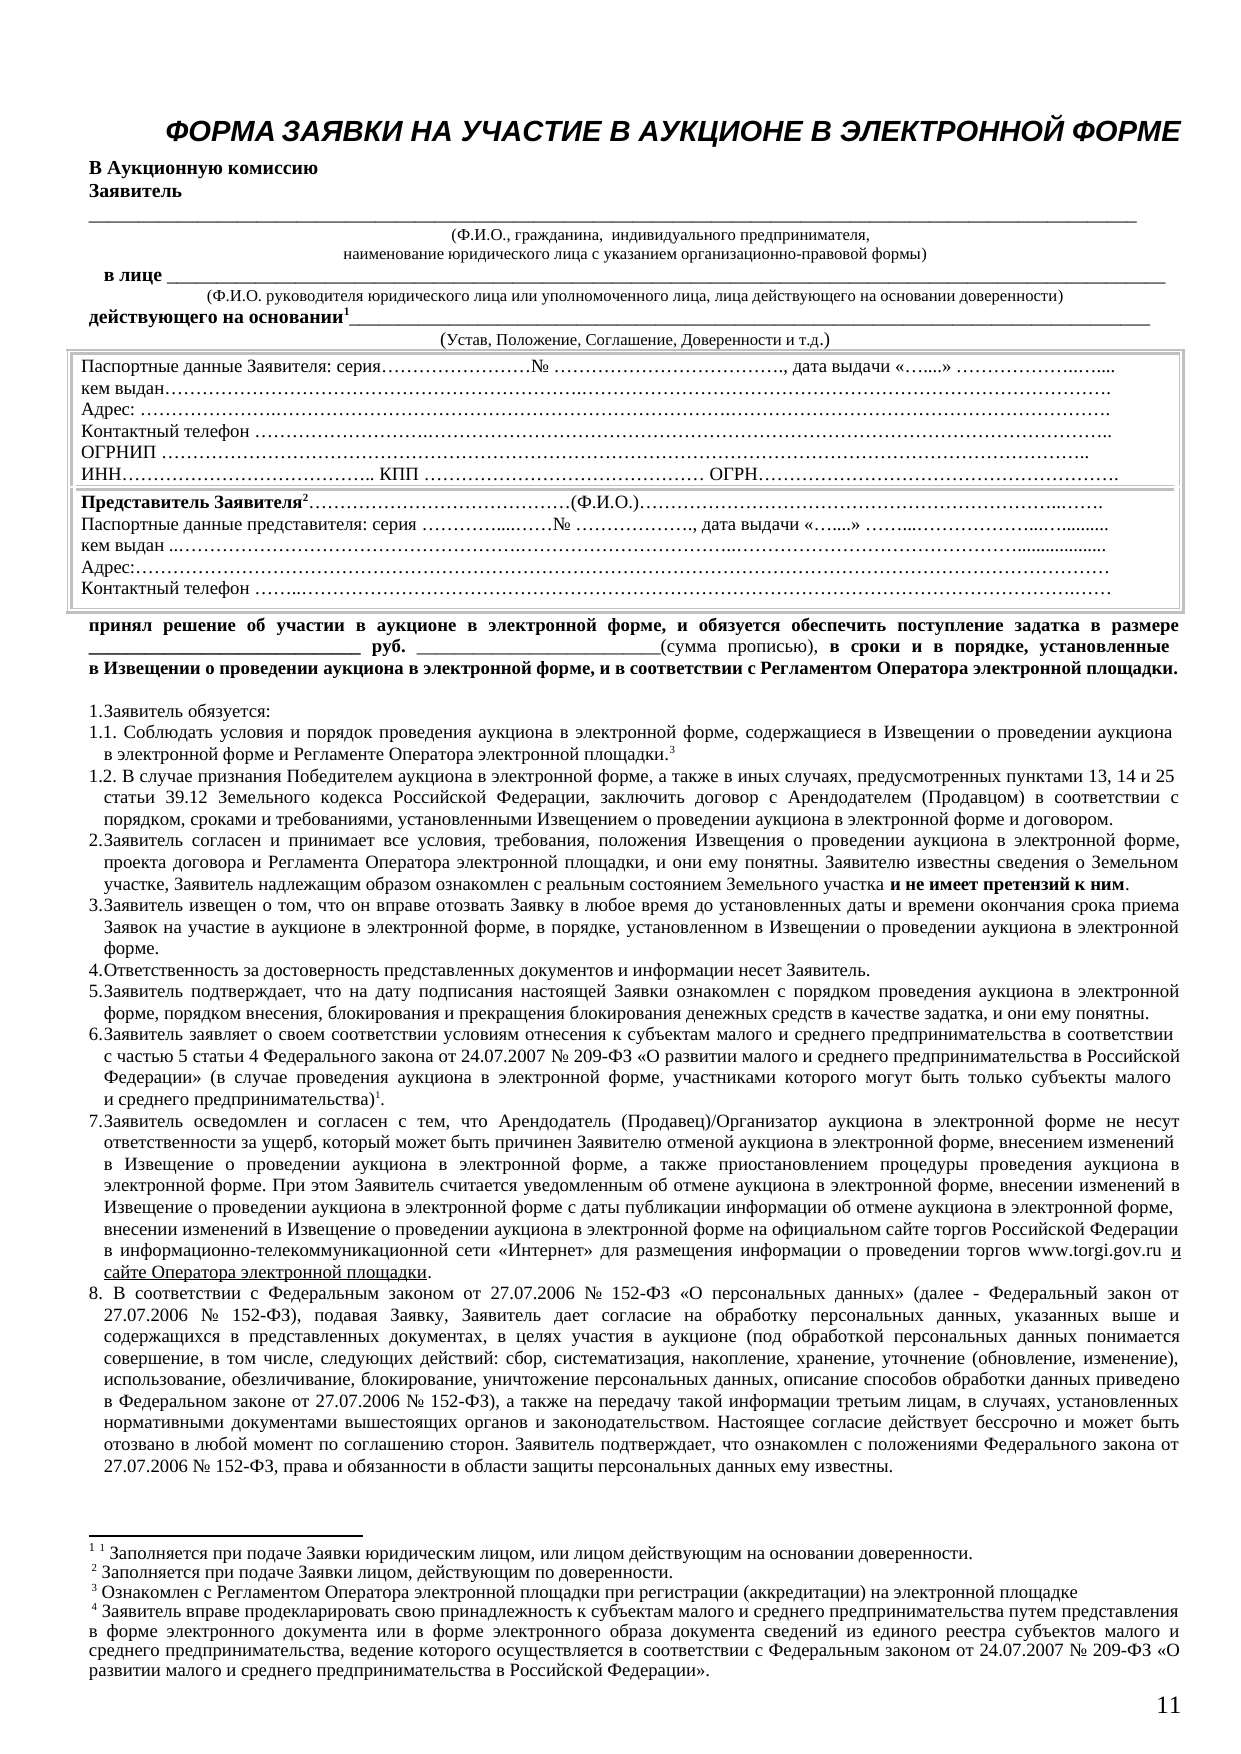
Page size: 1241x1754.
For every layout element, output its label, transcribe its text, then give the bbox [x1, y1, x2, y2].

list Заявитель извещен о том, что он вправе отозвать Заявку в любое время до установленных даты и времени окончания срока приема Заявок на участие в аукционе в электронной форме, в порядке, установленном в Извещении о проведении аукциона в электронной форме. [89, 894, 1181, 959]
list Ответственность за достоверность представленных документов и информации несет Заявитель. [89, 959, 1181, 980]
text В Аукционную комиссию [89, 156, 1181, 179]
list Заявитель обязуется: [89, 700, 1181, 721]
subtitle ФОРМА ЗАЯВКИ НА УЧАСТИЕ В АУКЦИОНЕ В ЭЛЕКТРОННОЙ ФОРМЕ [89, 114, 1181, 147]
text действующего на основании1_________________________________________________________________________________ [89, 304, 1181, 327]
table_header Паспортные данные Заявителя: серия……………………№ ………………………………., дата выдачи «…....» ………………..….... кем выдан………………………………………………………….…………………………………………………………………………. Адрес: ………………….……………………………………………………………….……………………………………………………. Контактный телефон ……………………….……………………………………………………………………………………………….. ОГРНИП ………………………………………………………………………………………………………………………………….. ИНН………………………………….. КПП ……………………………………… ОГРН…………………………………………………. [73, 355, 1179, 484]
text 1.1. Соблюдать условия и порядок проведения аукциона в электронной форме, содержащиеся в Извещении о проведении аукциона в электронной форме и Регламенте Оператора электронной площадки.3 [89, 721, 1181, 764]
text 8. В соответствии с Федеральным законом от 27.07.2006 № 152-ФЗ «О персональных данных» (далее - Федеральный закон от 27.07.2006 № 152-ФЗ), подавая Заявку, Заявитель дает согласие на обработку персональных данных, указанных выше и содержащихся в представленных документах, в целях участия в аукционе (под обработкой персональных данных понимается совершение, в том числе, следующих действий: сбор, систематизация, накопление, хранение, уточнение (обновление, изменение), использование, обезличивание, блокирование, уничтожение персональных данных, описание способов обработки данных приведено в Федеральном законе от 27.07.2006 № 152-ФЗ), а также на передачу такой информации третьим лицам, в случаях, установленных нормативными документами вышестоящих органов и законодательством. Настоящее согласие действует бессрочно и может быть отозвано в любой момент по соглашению сторон. Заявитель подтверждает, что ознакомлен с положениями Федерального закона от 27.07.2006 № 152-ФЗ, права и обязанности в области защиты персональных данных ему известны. [89, 1282, 1181, 1476]
list Заявитель подтверждает, что на дату подписания настоящей Заявки ознакомлен с порядком проведения аукциона в электронной форме, порядком внесения, блокирования и прекращения блокирования денежных средств в качестве задатка, и они ему понятны. [89, 980, 1181, 1023]
text (Ф.И.О., гражданина, индивидуального предпринимателя, наименование юридического лица с указанием организационно-правовой формы) [89, 224, 1181, 263]
text 1.2. В случае признания Победителем аукциона в электронной форме, а также в иных случаях, предусмотренных пунктами 13, 14 и 25 статьи 39.12 Земельного кодекса Российской Федерации, заключить договор с Арендодателем (Продавцом) в соответствии с порядком, сроками и требованиями, установленными Извещением о проведении аукциона в электронной форме и договором. [89, 764, 1181, 829]
text принял решение об участии в аукционе в электронной форме, и обязуется обеспечить поступление задатка в размере _____________________________ руб. __________________________(сумма прописью), в сроки и в порядке, установленные в Извещении о проведении аукциона в электронной форме, и в соответствии с Регламентом Оператора электронной площадки. [88, 614, 1181, 678]
text (Устав, Положение, Соглашение, Доверенности и т.д.) [89, 327, 1181, 349]
list Заявитель согласен и принимает все условия, требования, положения Извещения о проведении аукциона в электронной форме, проекта договора и Регламента Оператора электронной площадки, и они ему понятны. Заявителю известны сведения о Земельном участке, Заявитель надлежащим образом ознакомлен с реальным состоянием Земельного участка и не имеет претензий к ним. [89, 829, 1181, 894]
text в лице _____________________________________________________________________________________________________ [89, 263, 1181, 285]
text (Ф.И.О. руководителя юридического лица или уполномоченного лица, лица действующего на основании доверенности) [89, 285, 1181, 304]
list Заявитель заявляет о своем соответствии условиям отнесения к субъектам малого и среднего предпринимательства в соответствии с частью 5 статьи 4 Федерального закона от 24.07.2007 № 209-ФЗ «О развитии малого и среднего предпринимательства в Российской Федерации» (в случае проведения аукциона в электронной форме, участниками которого могут быть только субъекты малого и среднего предпринимательства). [89, 1023, 1181, 1109]
list Заявитель осведомлен и согласен с тем, что Арендодатель (Продавец)/Организатор аукциона в электронной форме не несут ответственности за ущерб, который может быть причинен Заявителю отменой аукциона в электронной форме, внесением изменений в Извещение о проведении аукциона в электронной форме, а также приостановлением процедуры проведения аукциона в электронной форме. При этом Заявитель считается уведомленным об отмене аукциона в электронной форме, внесении изменений в Извещение о проведении аукциона в электронной форме с даты публикации информации об отмене аукциона в электронной форме, внесении изменений в Извещение о проведении аукциона в электронной форме на официальном сайте торгов Российской Федерации в информационно-телекоммуникационной сети «Интернет» для размещения информации о проведении торгов www.torgi.gov.ru и сайте Оператора электронной площадки. [89, 1109, 1181, 1282]
text Заявитель __________________________________________________________________________________________________________ [89, 179, 1181, 224]
table_cell Представитель Заявителя2……………………………………(Ф.И.О.)…………………………………………………………..……. Паспортные данные представителя: серия …………....……№ ………………., дата выдачи «…....» ……...………………...….......... кем выдан ..……………………………………………….……………………………..………………………………………................... Адрес:………………………………………………………………………………………………………………………………………… Контактный телефон ……..…………………………………………………………………………………………………………….…… [70, 485, 1182, 607]
